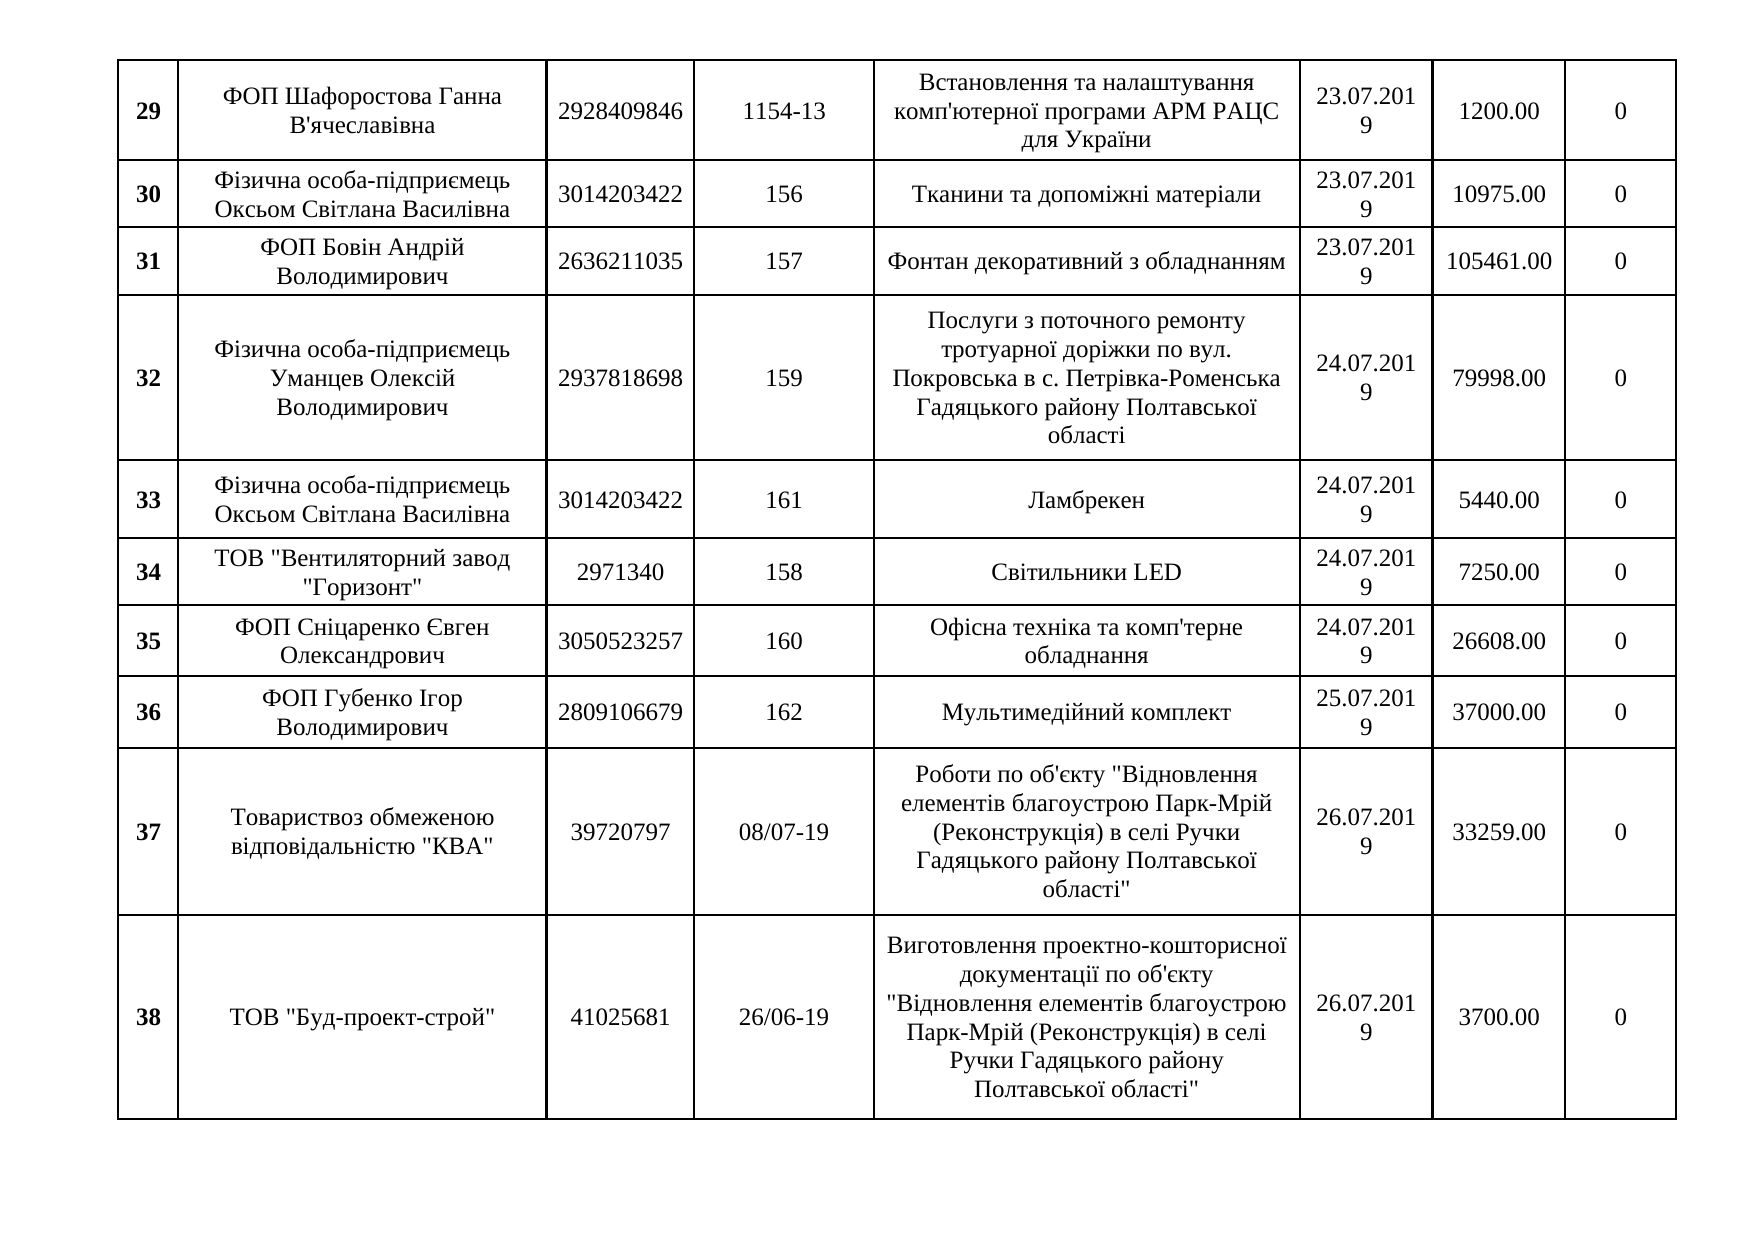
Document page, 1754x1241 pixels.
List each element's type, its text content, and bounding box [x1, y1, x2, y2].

table_cell Фізична особа-підприємець Оксьом Світлана Василівна [179, 161, 545, 226]
table_cell Фонтан декоративний з обладнанням [875, 228, 1299, 293]
table_cell 33 [119, 461, 177, 537]
table_cell 10975.00 [1434, 161, 1564, 226]
table_cell 39720797 [548, 749, 693, 914]
table_cell Послуги з поточного ремонту тротуарної доріжки по вул. Покровська в с. Петрівка-Роменська Гадяцького району Полтавської області [875, 296, 1299, 459]
table_cell 23.07.2019 [1301, 228, 1431, 293]
table_cell ТОВ "Буд-проект-строй" [179, 916, 545, 1118]
table_cell Офісна техніка та комп'терне обладнання [875, 606, 1299, 675]
table_cell 2636211035 [548, 228, 693, 293]
table_cell Встановлення та налаштування комп'ютерної програми АРМ РАЦС для України [875, 61, 1299, 159]
table_cell 0 [1566, 606, 1675, 675]
table_cell 38 [119, 916, 177, 1118]
table_cell ФОП Губенко Ігор Володимирович [179, 677, 545, 747]
table_cell 23.07.2019 [1301, 61, 1431, 159]
table_cell Тканини та допоміжні матеріали [875, 161, 1299, 226]
table_cell Мультимедійний комплект [875, 677, 1299, 747]
table_cell 33259.00 [1434, 749, 1564, 914]
table_cell 36 [119, 677, 177, 747]
table_cell ФОП Сніцаренко Євген Олександрович [179, 606, 545, 675]
table_cell 24.07.2019 [1301, 606, 1431, 675]
table_cell 26608.00 [1434, 606, 1564, 675]
table_cell 105461.00 [1434, 228, 1564, 293]
table_cell 2928409846 [548, 61, 693, 159]
table_cell 31 [119, 228, 177, 293]
table_cell 2971340 [548, 539, 693, 604]
table_cell 08/07-19 [695, 749, 873, 914]
table_cell 30 [119, 161, 177, 226]
table_cell 2809106679 [548, 677, 693, 747]
table_cell 0 [1566, 228, 1675, 293]
table_cell 25.07.2019 [1301, 677, 1431, 747]
table_cell 0 [1566, 61, 1675, 159]
table_cell 1200.00 [1434, 61, 1564, 159]
table_cell 0 [1566, 916, 1675, 1118]
table_cell 3014203422 [548, 161, 693, 226]
table_cell Ламбрекен [875, 461, 1299, 537]
table_cell 158 [695, 539, 873, 604]
table_cell 156 [695, 161, 873, 226]
table_cell ТОВ "Вентиляторний завод "Горизонт" [179, 539, 545, 604]
table_cell 0 [1566, 539, 1675, 604]
table_cell 24.07.2019 [1301, 539, 1431, 604]
table_cell 26/06-19 [695, 916, 873, 1118]
table_cell 35 [119, 606, 177, 675]
table_cell 3700.00 [1434, 916, 1564, 1118]
table_cell Виготовлення проектно-кошторисної документації по об'єкту "Відновлення елементів благоустрою Парк-Мрій (Реконструкція) в селі Ручки Гадяцького району Полтавської області" [875, 916, 1299, 1118]
table_cell 160 [695, 606, 873, 675]
table_cell 26.07.2019 [1301, 749, 1431, 914]
table_cell 32 [119, 296, 177, 459]
table_cell ФОП Шафоростова Ганна В'ячеславівна [179, 61, 545, 159]
table_cell Світильники LED [875, 539, 1299, 604]
table_cell 0 [1566, 296, 1675, 459]
table_cell 37000.00 [1434, 677, 1564, 747]
table_cell 159 [695, 296, 873, 459]
table_cell 2937818698 [548, 296, 693, 459]
table_cell Фізична особа-підприємець Уманцев Олексій Володимирович [179, 296, 545, 459]
table_cell 0 [1566, 161, 1675, 226]
table_cell 5440.00 [1434, 461, 1564, 537]
table_cell 3050523257 [548, 606, 693, 675]
table_cell 7250.00 [1434, 539, 1564, 604]
table_cell ФОП Бовін Андрій Володимирович [179, 228, 545, 293]
table_cell Товариствоз обмеженою відповідальністю "КВА" [179, 749, 545, 914]
table_cell 161 [695, 461, 873, 537]
table_cell 0 [1566, 677, 1675, 747]
table_cell 41025681 [548, 916, 693, 1118]
table_cell 24.07.2019 [1301, 296, 1431, 459]
table_cell 1154-13 [695, 61, 873, 159]
table_cell 79998.00 [1434, 296, 1564, 459]
table_cell 0 [1566, 461, 1675, 537]
table_cell 29 [119, 61, 177, 159]
table_cell 162 [695, 677, 873, 747]
table_cell 23.07.2019 [1301, 161, 1431, 226]
table_cell 26.07.2019 [1301, 916, 1431, 1118]
table_cell 24.07.2019 [1301, 461, 1431, 537]
table_cell Роботи по об'єкту "Відновлення елементів благоустрою Парк-Мрій (Реконструкція) в селі Ручки Гадяцького району Полтавської області" [875, 749, 1299, 914]
table_cell 34 [119, 539, 177, 604]
table_cell 3014203422 [548, 461, 693, 537]
table_cell 37 [119, 749, 177, 914]
table_cell 0 [1566, 749, 1675, 914]
table_cell 157 [695, 228, 873, 293]
table_cell Фізична особа-підприємець Оксьом Світлана Василівна [179, 461, 545, 537]
